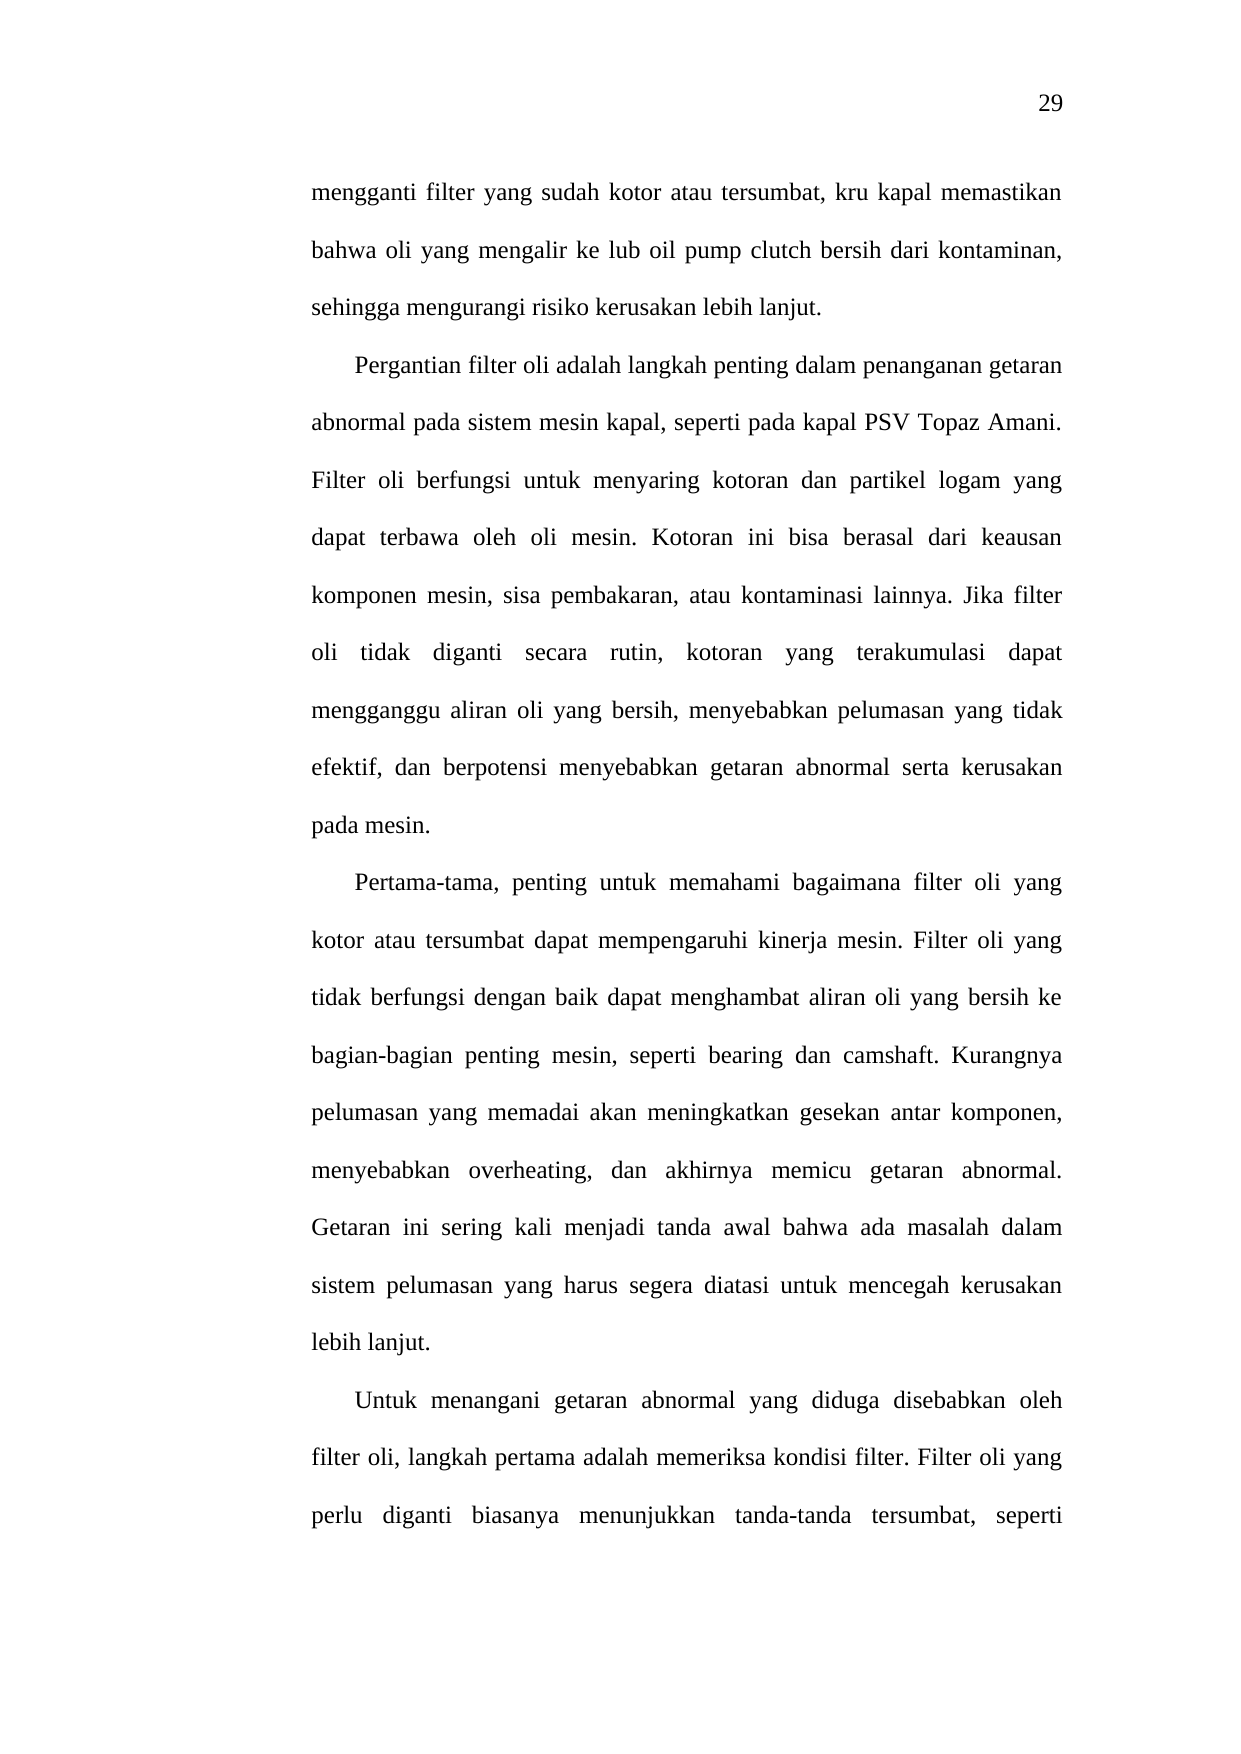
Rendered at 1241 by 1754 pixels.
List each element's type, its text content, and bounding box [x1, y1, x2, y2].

text Pergantian filter oli adalah langkah penting dalam penanganan getaran abnormal pada sistem mesin kapal, seperti pada kapal PSV Topaz Amani. Filter oli berfungsi untuk menyaring kotoran dan partikel logam yang dapat terbawa oleh oli mesin. Kotoran ini bisa berasal dari keausan komponen mesin, sisa pembakaran, atau kontaminasi lainnya. Jika filter oli tidak diganti secara rutin, kotoran yang terakumulasi dapat mengganggu aliran oli yang bersih, menyebabkan pelumasan yang tidak efektif, dan berpotensi menyebabkan getaran abnormal serta kerusakan pada mesin. [311, 350, 1063, 838]
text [311, 1385, 1063, 1528]
text Pertama-tama, penting untuk memahami bagaimana filter oli yang kotor atau tersumbat dapat mempengaruhi kinerja mesin. Filter oli yang tidak berfungsi dengan baik dapat menghambat aliran oli yang bersih ke bagian-bagian penting mesin, seperti bearing dan camshaft. Kurangnya pelumasan yang memadai akan meningkatkan gesekan antar komponen, menyebabkan overheating, dan akhirnya memicu getaran abnormal. Getaran ini sering kali menjadi tanda awal bahwa ada masalah dalam sistem pelumasan yang harus segera diatasi untuk mencegah kerusakan lebih lanjut. [311, 867, 1063, 1356]
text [311, 177, 1063, 321]
